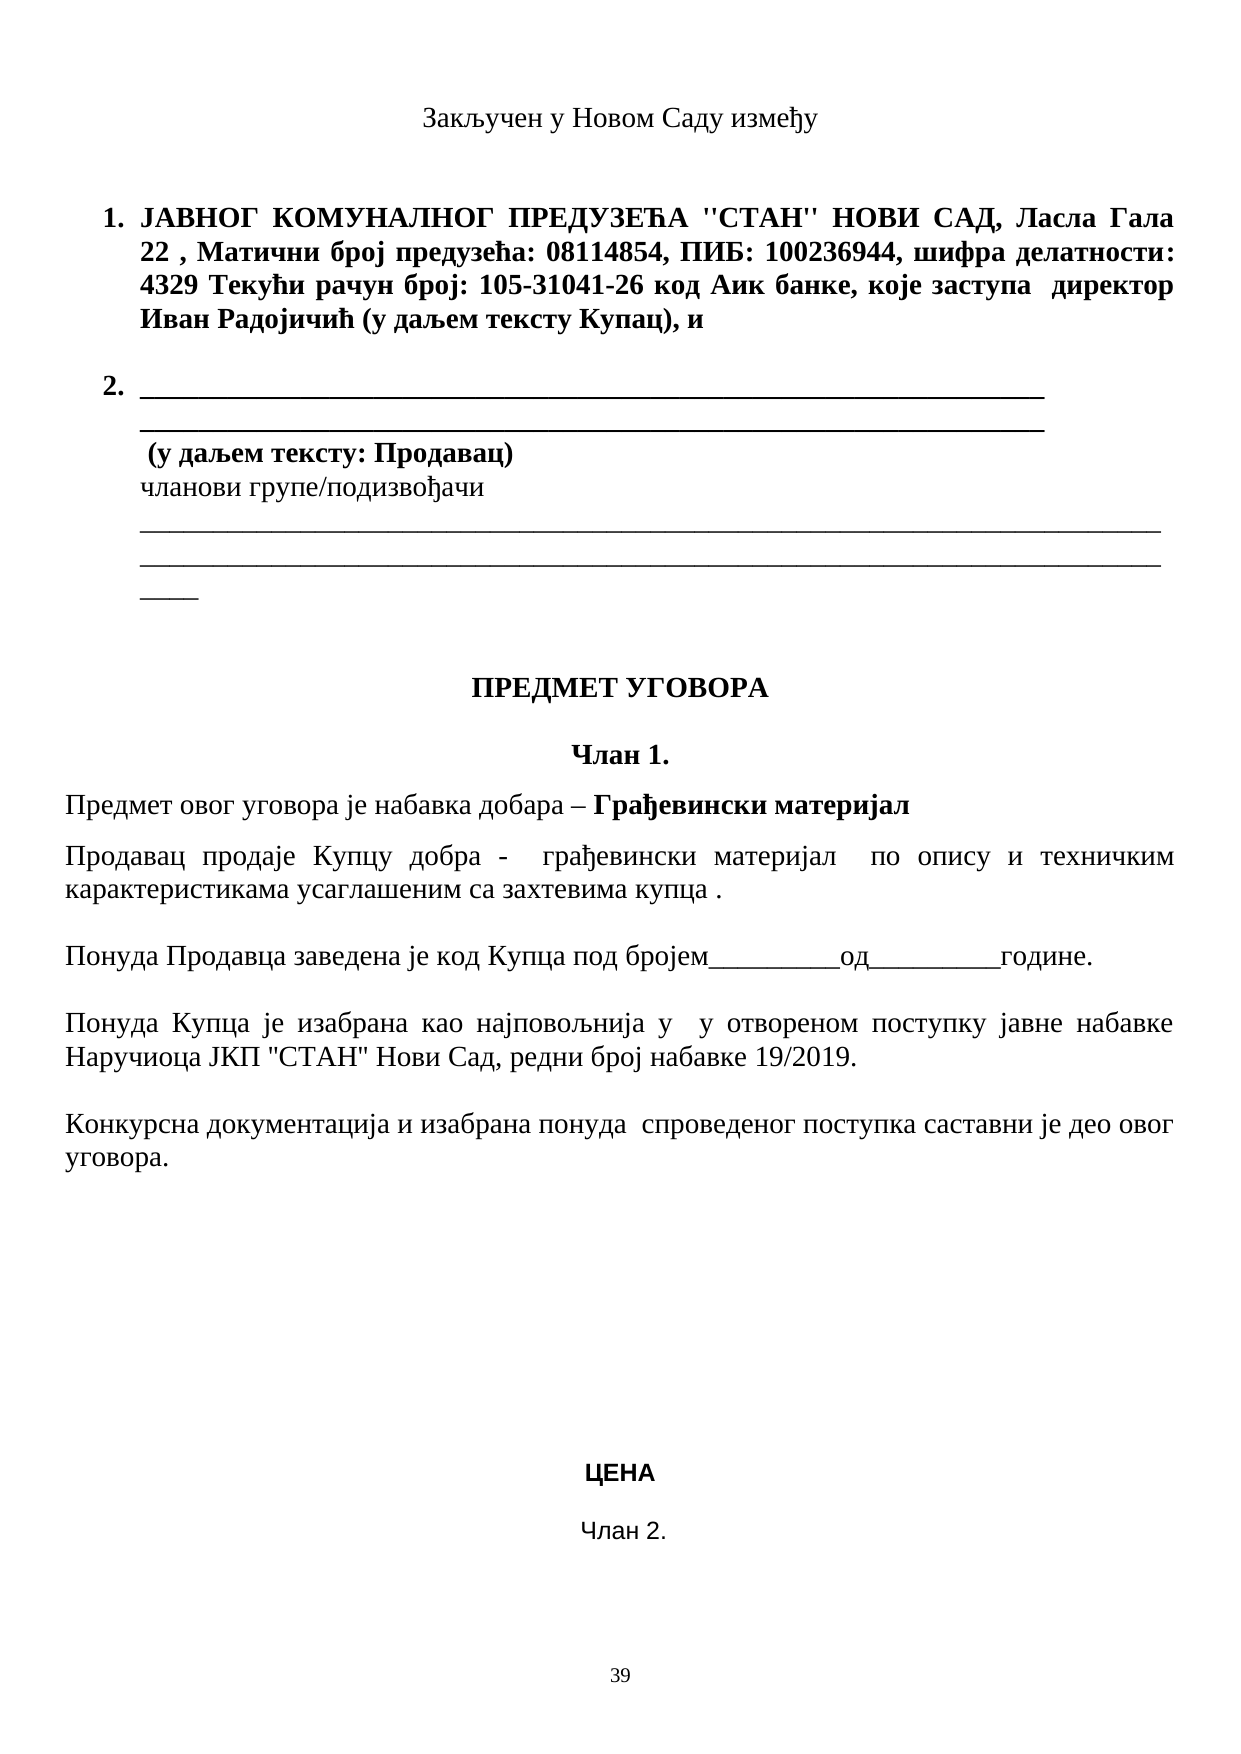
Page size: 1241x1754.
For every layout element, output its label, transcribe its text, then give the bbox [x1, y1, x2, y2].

text Понуда Продавца заведена је код Купца под бројем_________од_________године. [65, 938, 1175, 972]
text Члан 1. [65, 737, 1175, 771]
text Предмет овог уговора је набавка добара – Грађевински материјал [65, 787, 1175, 821]
list ______________________________________________________________ [102, 368, 1175, 402]
list ЈАВНОГ КОМУНАЛНОГ ПРЕДУЗЕЋА ''СТАН'' НОВИ САД, Ласла Гала 22 , Матични број предузећа: 08114854, ПИБ: 100236944, шифра делатности: 4329 Текући рачун број: 105-31041-26 код Аик банке, које заступа директор Иван Радојичић (у даљем тексту Купац), и [102, 200, 1175, 334]
text чланови групе/подизвођачи [65, 469, 1175, 502]
text ________________________________________________________________________________________________________________________________________________ [140, 502, 1175, 603]
text ПРЕДМЕТ УГОВОРА [65, 670, 1175, 703]
text ______________________________________________________________ [140, 402, 1175, 435]
text Конкурсна документација и изабрана понуда спроведеног поступка саставни је део овог уговора. [65, 1106, 1175, 1173]
text Продавац продаје Купцу добра - грађевински материјал по опису и техничким карактеристикама усаглашеним са захтевима купца . [65, 838, 1175, 905]
text Закључен у Новом Саду између [65, 100, 1175, 133]
text ЦЕНА [65, 1458, 1175, 1487]
text Члан 2. [65, 1516, 1175, 1544]
text (у даљем тексту: Продавац) [140, 435, 1175, 469]
text Понуда Купца је изабрана као најповољнија у у отвореном поступку јавне набавке Наручиоца ЈКП ''СТАН'' Нови Сад, редни број набавке 19/2019. [65, 1005, 1175, 1072]
